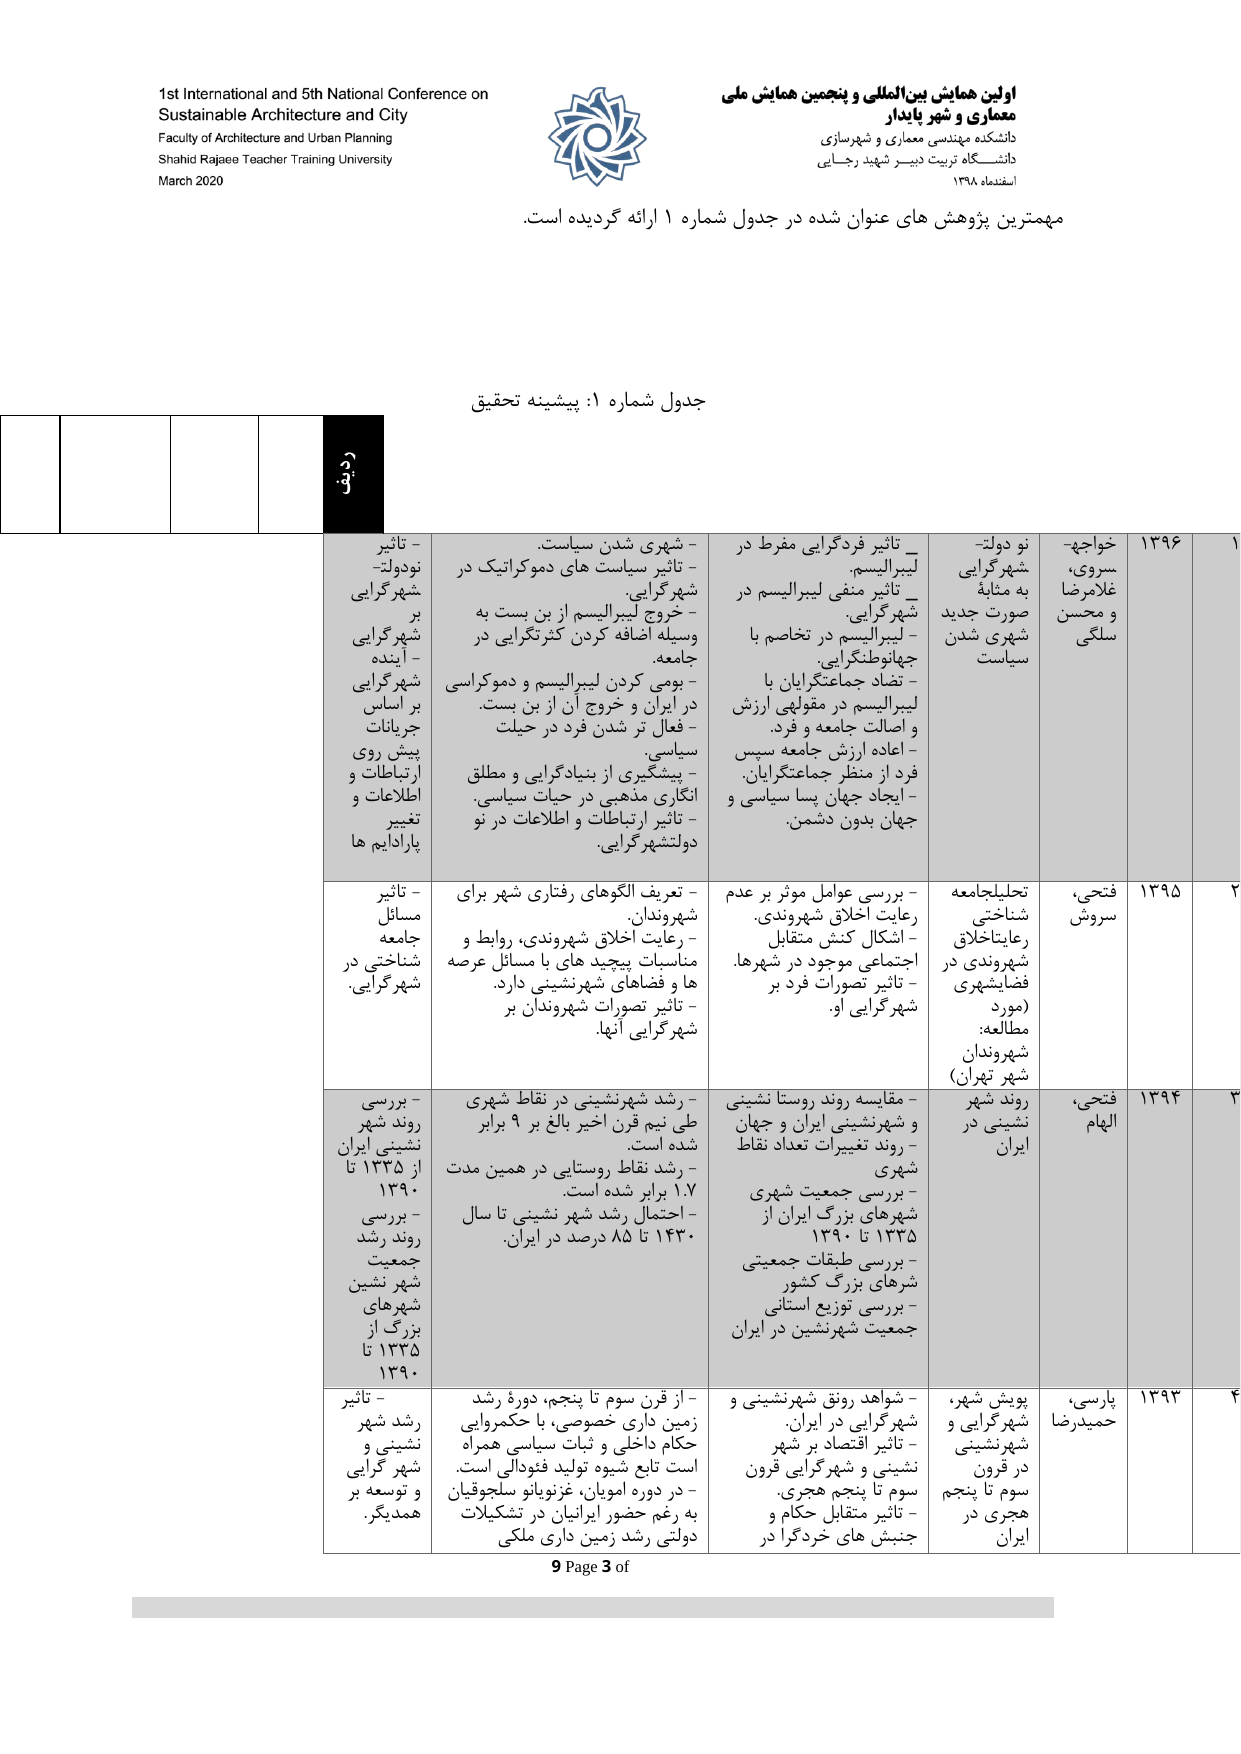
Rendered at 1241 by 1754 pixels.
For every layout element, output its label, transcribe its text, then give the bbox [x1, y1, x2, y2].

table_cell - بررسی عوامل موثر بر عدم رعایت اخلاق شهروندی. - اشکال کنش متقابل اجتماعی موجود در شهرها. - تاثیر تصورات فرد بر شهرگرایی او. [709, 882, 928, 1088]
text جدول شماره 1: پیشینه تحقیق [148, 390, 1063, 415]
table_cell - تاثیر رشد شهر نشینی و شهر گرایی و توسعه بر همدیگر. [324, 1389, 431, 1552]
table_cell فتحی، سروش [1040, 882, 1127, 1088]
table_cell 3 [1193, 1090, 1240, 1387]
table_cell 1395 [1128, 882, 1192, 1088]
table_header ردیف [324, 416, 383, 533]
table_cell - بررسی روند شهر نشینی ایران از 1335 تا 1390 - بررسی روند رشد جمعیت شهر نشین شهرهای بزرگ از 1335 تا 1390 [324, 1090, 431, 1387]
table_cell - مقایسه روند روستا نشینی و شهرنشینی ایران و جهان - روند تغییرات تعداد نقاط شهری - بررسی جمعیت شهری شهرهای بزرگ ایران از 1335 تا 1390 - بررسی طبقات جمعیتی شرهای بزرگ کشور - بررسی توزیع استانی جمعیت شهرنشین در ایران [709, 1090, 928, 1387]
table_cell 1 [1193, 534, 1240, 881]
table_cell _ تاثیر فردگرایی مفرط در لیبرالیسم. _ تاثیر منفی لیبرالیسم در شهرگرایی. - لیبرالیسم در تخاصم با جهانوطنگرایی. - تضاد جماعتگرایان با لیبرالیسم در مقولهی ارزش و اصالت جامعه و فرد. - اعاده ارزش جامعه سپس فرد از منظر جماعتگرایان. - ایجاد جهان پسا سیاسی و جهان بدون دشمن. [709, 534, 928, 881]
table_cell پویش شهر، شهرگرایی و شهرنشینی در قرون سوم تا پنجم هجری در ایران [929, 1389, 1039, 1552]
table_cell - تاثیر نودولتشهرگرایی بر شهرگرایی - آینده شهرگرایی بر اساس جریانات پیش روی ارتباطات و اطلاعات و تغییر پارادایم ها [324, 534, 431, 881]
table_cell فتحی، الهام [1040, 1090, 1127, 1387]
table_cell 4 [1193, 1389, 1240, 1552]
table_cell 1393 [1128, 1389, 1192, 1552]
table_cell - تعریف الگوهای رفتاری شهر برای شهروندان. - رعایت اخلاق شهروندی، روابط و مناسبات پیچید های با مسائل عرصه ها و فضاهای شهرنشینی دارد. - تاثیر تصورات شهروندان بر شهرگرایی آنها. [432, 882, 708, 1088]
table_cell تحلیلجامعه شناختی رعایتاخلاق شهروندی در فضایشهری (مورد مطالعه: شهروندان شهر تهران) [929, 882, 1039, 1088]
table_cell 2 [1193, 882, 1240, 1088]
table_cell خواجهسروی، غلامرضا و محسن سلگی [1040, 534, 1127, 881]
picture [134, 57, 1046, 203]
table_cell نو دولتشهرگرایی به مثابة صورت جدید شهری شدن سیاست [929, 534, 1039, 881]
table_cell 1396 [1128, 534, 1192, 881]
table_cell روند شهر نشینی در ایران [929, 1090, 1039, 1387]
table_cell - تاثیر مسائل جامعه شناختی در شهرگرایی. [324, 882, 431, 1088]
table_cell - شهری شدن سیاست. - تاثیر سیاست های دموکراتیک در شهرگرایی. - خروج لیبرالیسم از بن بست به وسیله اضافه کردن کثرتگرایی در جامعه. - بومی کردن لیبرالیسم و دموکراسی در ایران و خروج آن از بن بست. - فعال تر شدن فرد در حیلت سیاسی. - پیشگیری از بنیادگرایی و مطلق انگاری مذهبی در حیات سیاسی. - تاثیر ارتباطات و اطلاعات در نو دولتشهرگرایی. [432, 534, 708, 881]
table_cell پارسی، حمیدرضا [1040, 1389, 1127, 1552]
table_cell - رشد شهرنشینی در نقاط شهری طی نیم قرن اخیر بالغ بر 9 برابر شده است. - رشد نقاط روستایی در همین مدت 1.7 برابر شده است. - احتمال رشد شهر نشینی تا سال 1430 تا 85 درصد در ایران. [432, 1090, 708, 1387]
table_cell 1394 [1128, 1090, 1192, 1387]
